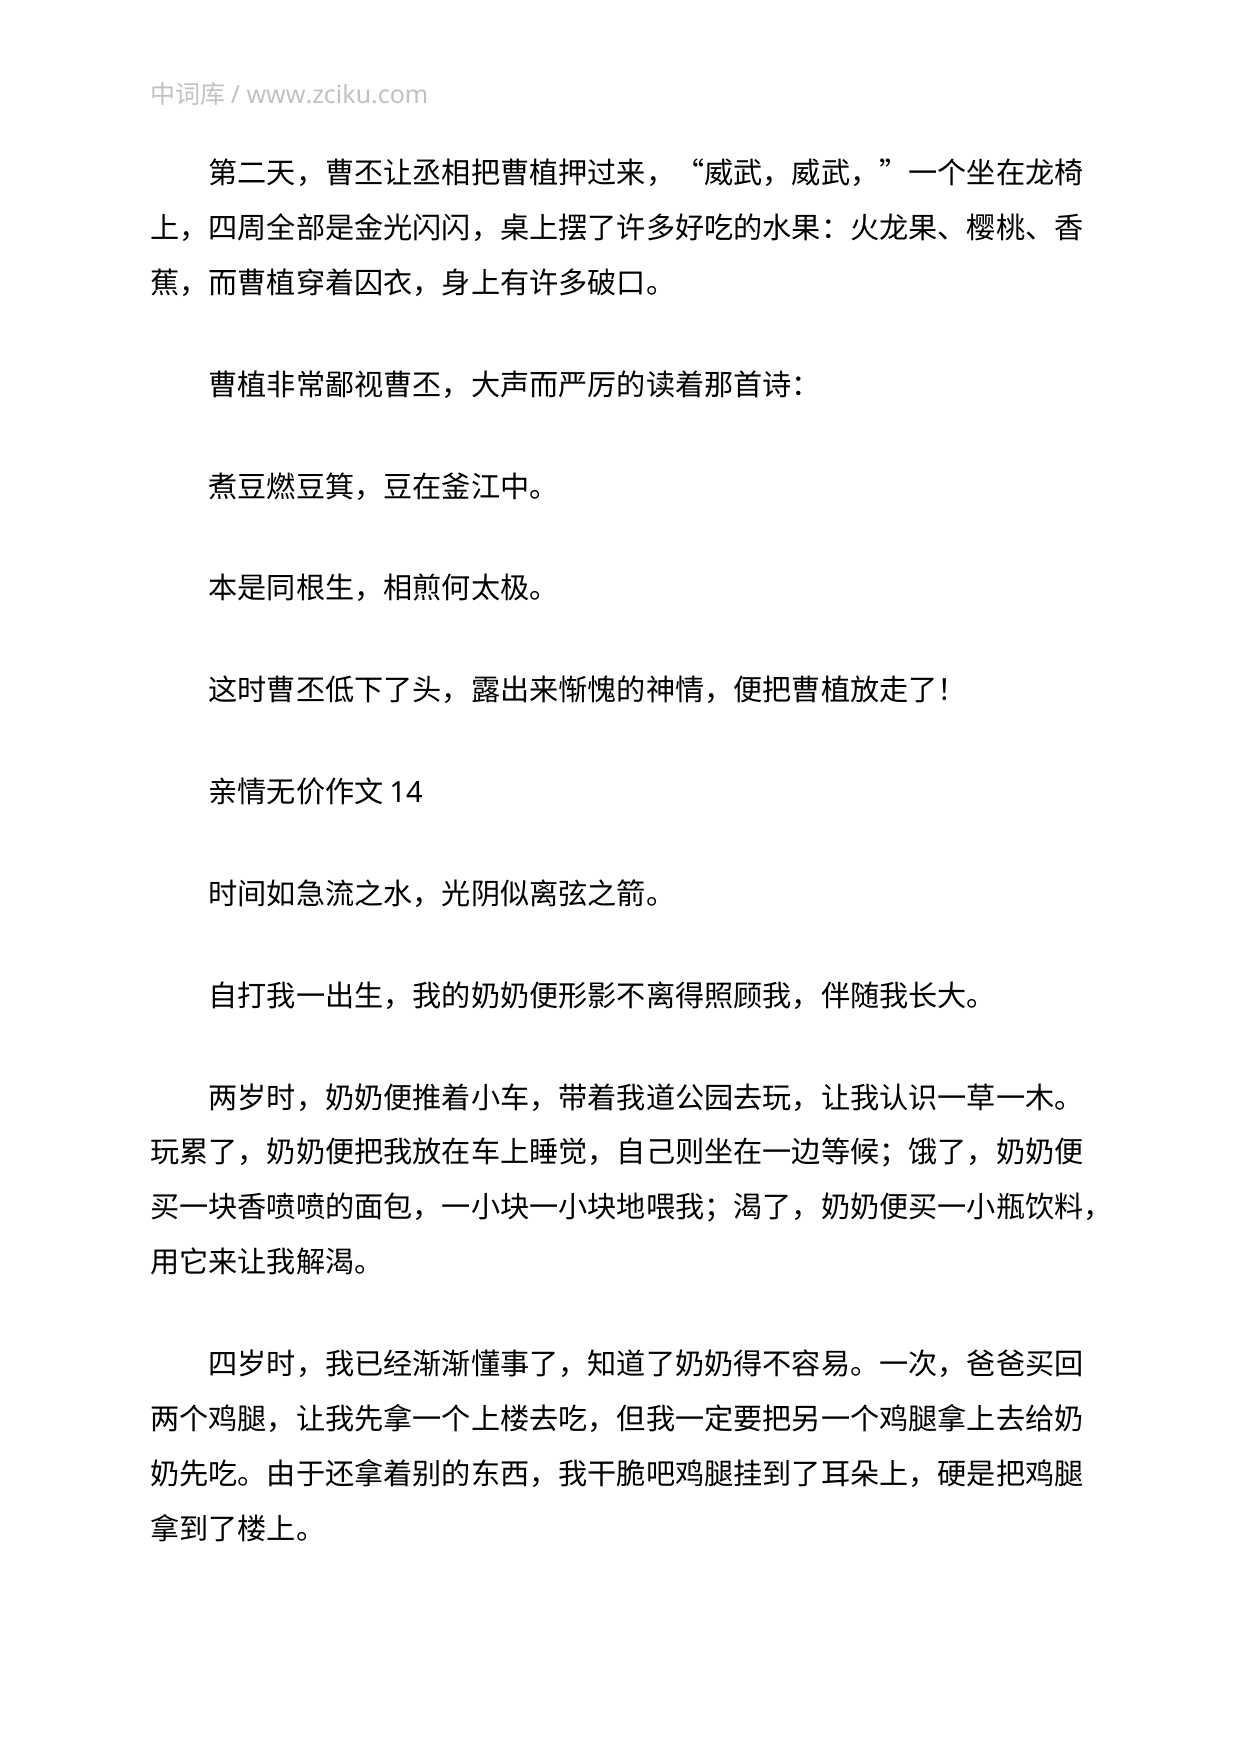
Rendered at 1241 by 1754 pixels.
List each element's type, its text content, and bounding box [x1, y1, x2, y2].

text 第二天，曹丕让丞相把曹植押过来，“威武，威武，”一个坐在龙椅上，四周全部是金光闪闪，桌上摆了许多好吃的水果：火龙果、樱桃、香蕉，而曹植穿着囚衣，身上有许多破口。 [150, 150, 1090, 302]
text 四岁时，我已经渐渐懂事了，知道了奶奶得不容易。一次，爸爸买回两个鸡腿，让我先拿一个上楼去吃，但我一定要把另一个鸡腿拿上去给奶奶先吃。由于还拿着别的东西，我干脆吧鸡腿挂到了耳朵上，硬是把鸡腿拿到了楼上。 [150, 1341, 1090, 1548]
text 时间如急流之水，光阴似离弦之箭。 [150, 871, 1090, 913]
text 亲情无价作文14 [150, 769, 1090, 811]
text 本是同根生，相煎何太极。 [150, 565, 1090, 607]
text 这时曹丕低下了头，露出来惭愧的神情，便把曹植放走了！ [150, 667, 1090, 709]
text 自打我一出生，我的奶奶便形影不离得照顾我，伴随我长大。 [150, 972, 1090, 1015]
text 曹植非常鄙视曹丕，大声而严厉的读着那首诗： [150, 362, 1090, 404]
text 煮豆燃豆箕，豆在釜江中。 [150, 463, 1090, 506]
text 两岁时，奶奶便推着小车，带着我道公园去玩，让我认识一草一木。玩累了，奶奶便把我放在车上睡觉，自己则坐在一边等候；饿了，奶奶便买一块香喷喷的面包，一小块一小块地喂我；渴了，奶奶便买一小瓶饮料，用它来让我解渴。 [150, 1074, 1090, 1281]
